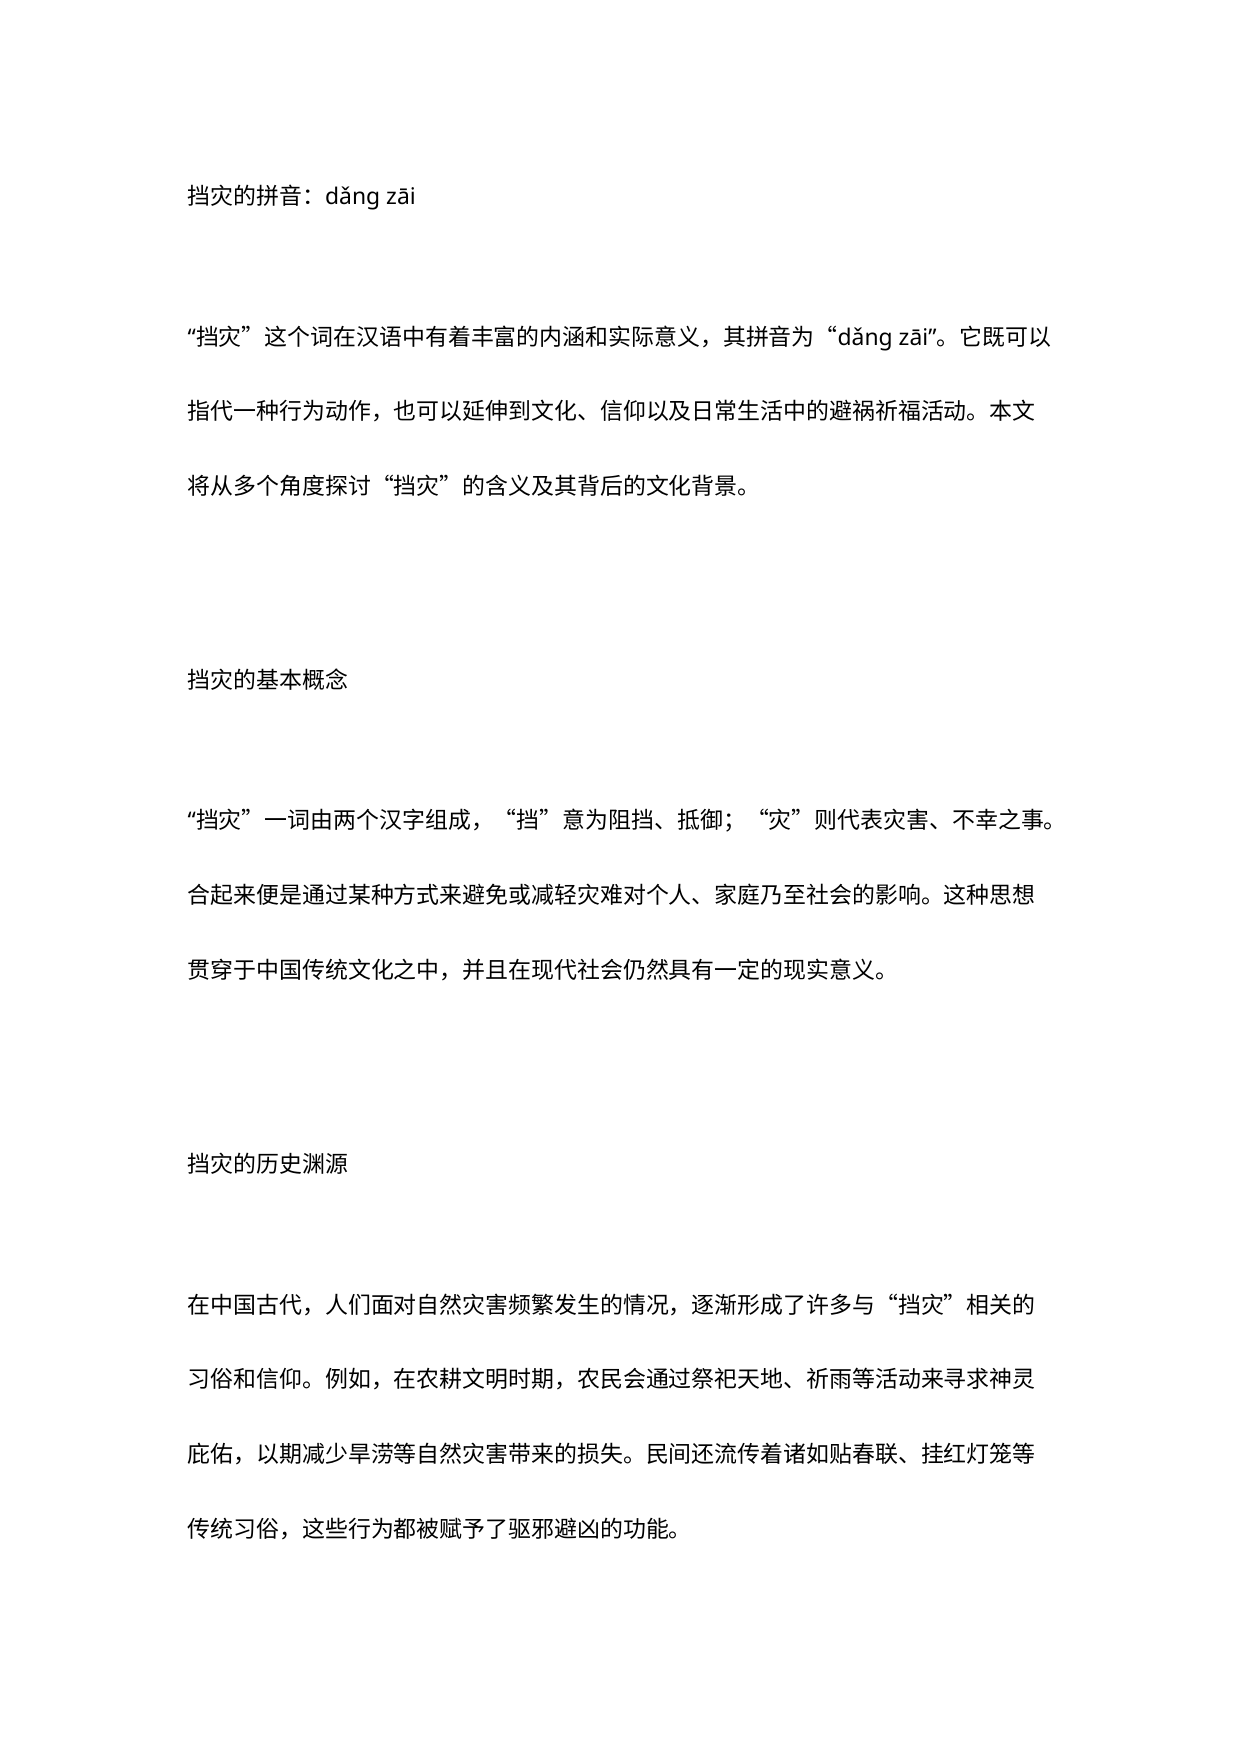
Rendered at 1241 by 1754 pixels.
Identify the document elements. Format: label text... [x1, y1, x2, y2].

text 挡灾的拼音：dǎng zāi [187, 162, 1053, 227]
text “挡灾”这个词在汉语中有着丰富的内涵和实际意义，其拼音为“dǎng zāi”。它既可以指代一种行为动作，也可以延伸到文化、信仰以及日常生活中的避祸祈福活动。本文将从多个角度探讨“挡灾”的含义及其背后的文化背景。 [187, 302, 1053, 517]
text 挡灾的基本概念 [187, 646, 1053, 711]
text 在中国古代，人们面对自然灾害频繁发生的情况，逐渐形成了许多与“挡灾”相关的习俗和信仰。例如，在农耕文明时期，农民会通过祭祀天地、祈雨等活动来寻求神灵庇佑，以期减少旱涝等自然灾害带来的损失。民间还流传着诸如贴春联、挂红灯笼等传统习俗，这些行为都被赋予了驱邪避凶的功能。 [187, 1271, 1053, 1560]
text “挡灾”一词由两个汉字组成，“挡”意为阻挡、抵御；“灾”则代表灾害、不幸之事。合起来便是通过某种方式来避免或减轻灾难对个人、家庭乃至社会的影响。这种思想贯穿于中国传统文化之中，并且在现代社会仍然具有一定的现实意义。 [187, 787, 1053, 1001]
text 挡灾的历史渊源 [187, 1130, 1053, 1195]
